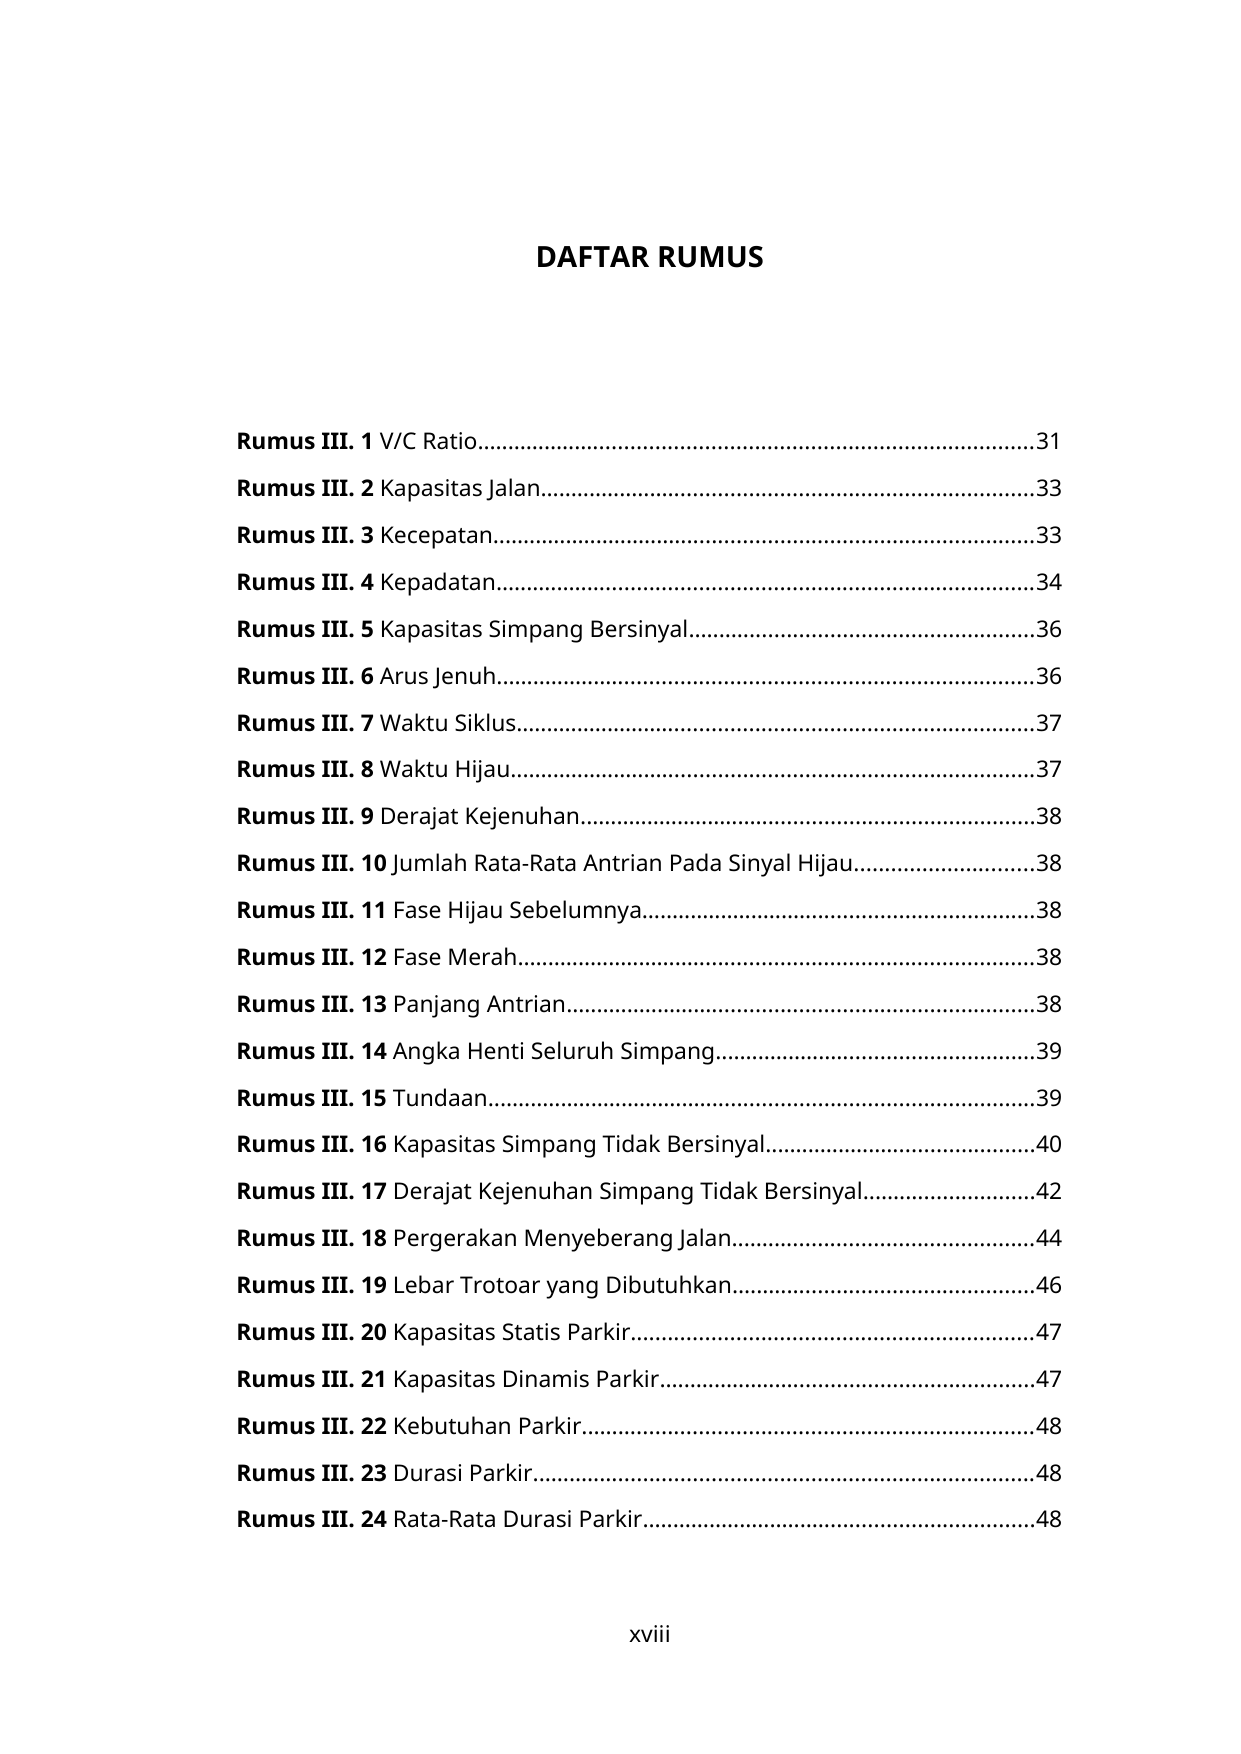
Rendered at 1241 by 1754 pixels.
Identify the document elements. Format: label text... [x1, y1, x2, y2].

text Rumus III. 24 Rata-Rata Durasi Parkir 48 [236, 1503, 1063, 1535]
text Rumus III. 20 Kapasitas Statis Parkir 47 [236, 1316, 1063, 1347]
text Rumus III. 21 Kapasitas Dinamis Parkir 47 [236, 1363, 1063, 1394]
text Rumus III. 4 Kepadatan 34 [236, 566, 1063, 597]
text Rumus III. 14 Angka Henti Seluruh Simpang 39 [236, 1035, 1063, 1066]
text Rumus III. 18 Pergerakan Menyeberang Jalan 44 [236, 1222, 1063, 1253]
text Rumus III. 19 Lebar Trotoar yang Dibutuhkan 46 [236, 1269, 1063, 1300]
text Rumus III. 23 Durasi Parkir 48 [236, 1457, 1063, 1488]
text Rumus III. 6 Arus Jenuh 36 [236, 660, 1063, 691]
text Rumus III. 7 Waktu Siklus 37 [236, 707, 1063, 738]
text Rumus III. 10 Jumlah Rata-Rata Antrian Pada Sinyal Hijau 38 [236, 847, 1063, 878]
text Rumus III. 12 Fase Merah 38 [236, 941, 1063, 972]
text Rumus III. 2 Kapasitas Jalan 33 [236, 472, 1063, 503]
text Rumus III. 13 Panjang Antrian 38 [236, 988, 1063, 1019]
text Rumus III. 8 Waktu Hijau 37 [236, 753, 1063, 785]
text Rumus III. 22 Kebutuhan Parkir 48 [236, 1410, 1063, 1441]
text Rumus III. 17 Derajat Kejenuhan Simpang Tidak Bersinyal 42 [236, 1175, 1063, 1207]
text Rumus III. 16 Kapasitas Simpang Tidak Bersinyal 40 [236, 1128, 1063, 1160]
text Rumus III. 11 Fase Hijau Sebelumnya 38 [236, 894, 1063, 925]
text DAFTAR RUMUS [236, 236, 1063, 276]
text Rumus III. 1 V/C Ratio 31 [236, 425, 1063, 457]
text Rumus III. 15 Tundaan 39 [236, 1082, 1063, 1113]
text Rumus III. 5 Kapasitas Simpang Bersinyal 36 [236, 613, 1063, 644]
text Rumus III. 3 Kecepatan 33 [236, 519, 1063, 550]
text Rumus III. 9 Derajat Kejenuhan 38 [236, 800, 1063, 832]
